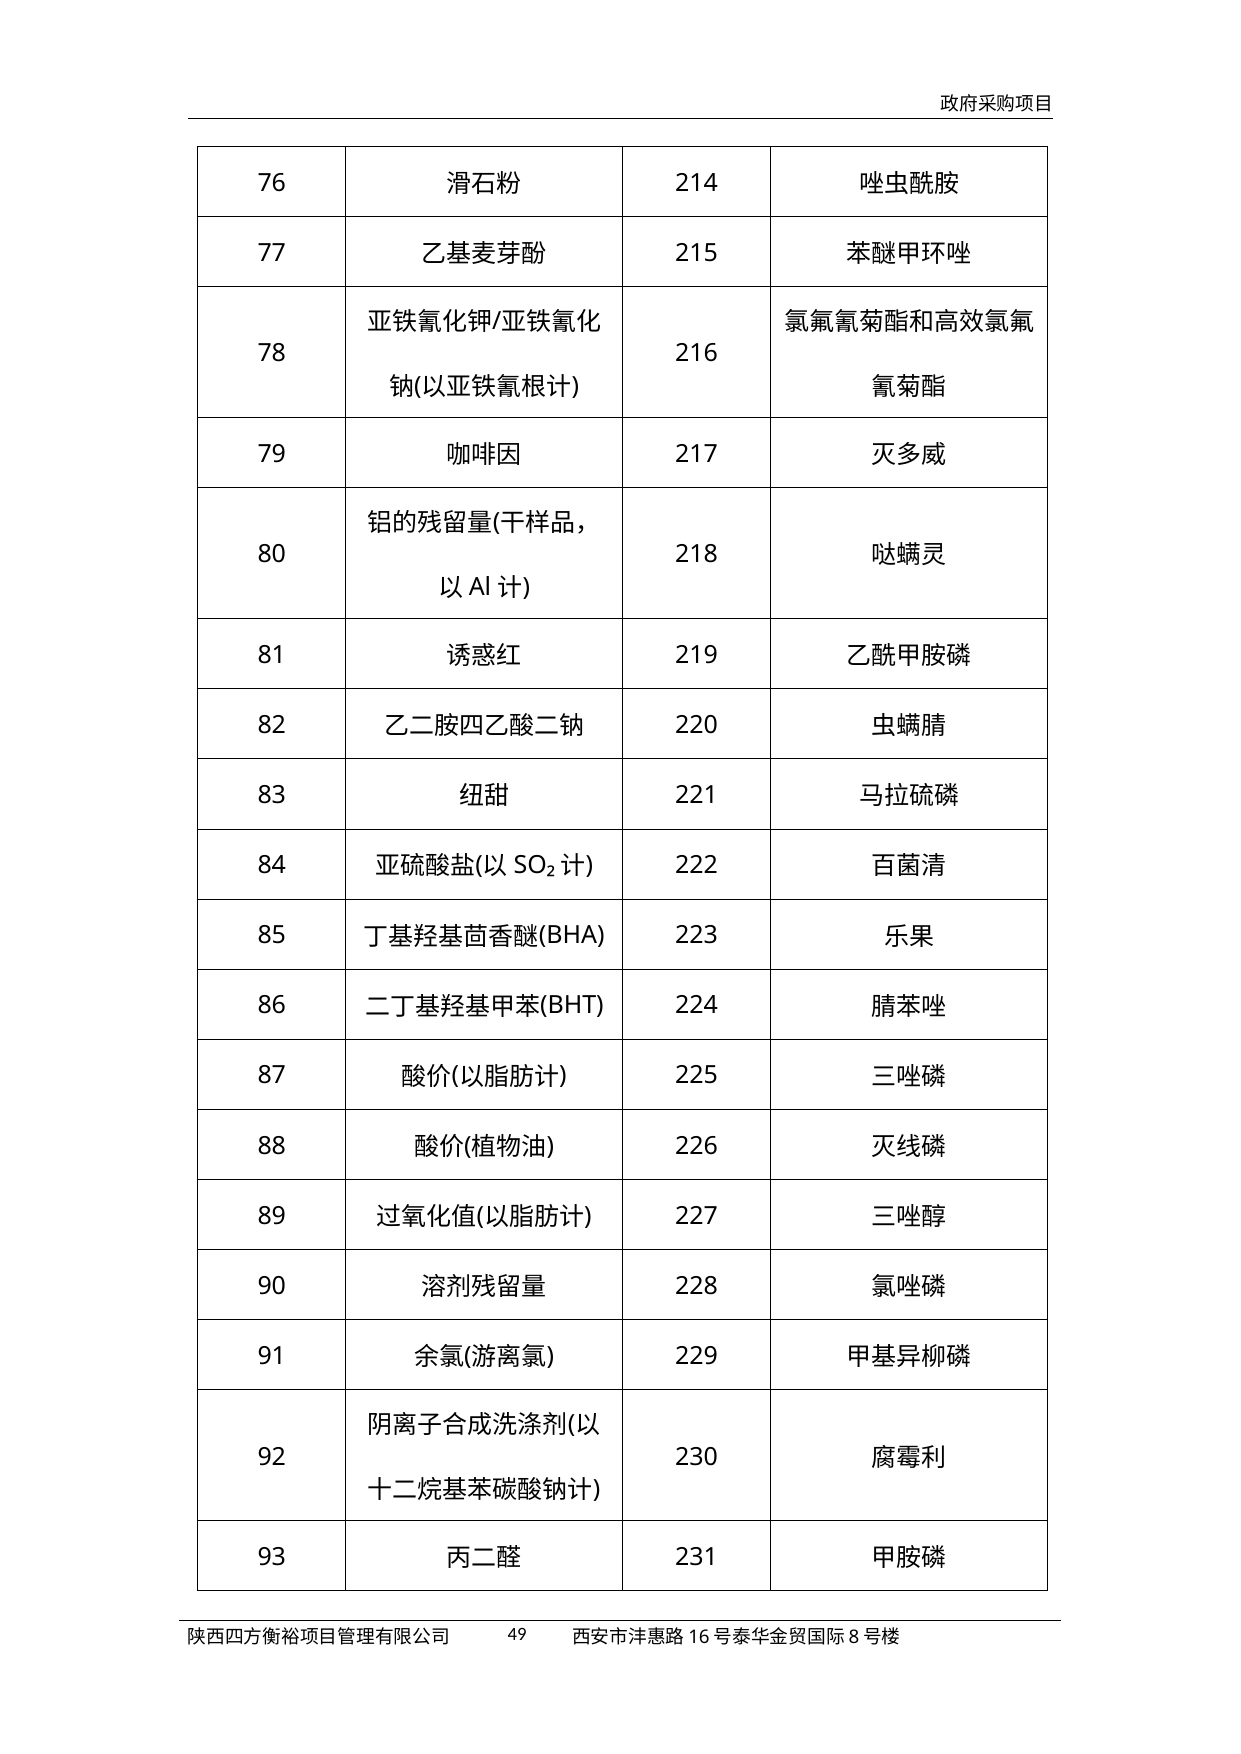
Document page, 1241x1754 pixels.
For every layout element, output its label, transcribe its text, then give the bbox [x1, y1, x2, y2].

table_cell 215 [623, 217, 770, 286]
table_cell 亚硫酸盐(以 SO₂计) [346, 830, 622, 898]
table_cell 虫螨腈 [771, 689, 1047, 758]
table_cell 80 [198, 488, 345, 618]
table_cell 甲胺磷 [771, 1521, 1047, 1590]
table_cell 226 [623, 1110, 770, 1179]
table_cell 二丁基羟基甲苯(BHT) [346, 970, 622, 1039]
table_cell 217 [623, 418, 770, 487]
table_cell 227 [623, 1180, 770, 1249]
table_cell 87 [198, 1040, 345, 1109]
table_cell 乐果 [771, 900, 1047, 969]
table_cell 86 [198, 970, 345, 1039]
table_cell 79 [198, 418, 345, 487]
table_cell 乙二胺四乙酸二钠 [346, 689, 622, 758]
table_cell 220 [623, 689, 770, 758]
table_cell 酸价(植物油) [346, 1110, 622, 1179]
table_cell 乙基麦芽酚 [346, 217, 622, 286]
table_cell 218 [623, 488, 770, 618]
table_cell 222 [623, 830, 770, 898]
table_cell 225 [623, 1040, 770, 1109]
table_cell 84 [198, 830, 345, 898]
table_cell 甲基异柳磷 [771, 1320, 1047, 1389]
table_cell 腈苯唑 [771, 970, 1047, 1039]
table_cell 灭多威 [771, 418, 1047, 487]
table_cell 哒螨灵 [771, 488, 1047, 618]
table_cell 76 [198, 147, 345, 216]
table_cell 纽甜 [346, 759, 622, 828]
table_cell 铝的残留量(干样品，以 Al 计) [346, 488, 622, 618]
table_cell 93 [198, 1521, 345, 1590]
table_cell 余氯(游离氯) [346, 1320, 622, 1389]
table_cell 马拉硫磷 [771, 759, 1047, 828]
table_cell 92 [198, 1390, 345, 1520]
table_cell 90 [198, 1250, 345, 1319]
table_cell 221 [623, 759, 770, 828]
table_cell 224 [623, 970, 770, 1039]
table_cell 滑石粉 [346, 147, 622, 216]
table_cell 214 [623, 147, 770, 216]
table_cell 亚铁氰化钾/亚铁氰化钠(以亚铁氰根计) [346, 287, 622, 417]
table_cell 氯唑磷 [771, 1250, 1047, 1319]
table_cell 83 [198, 759, 345, 828]
table_cell 氯氟氰菊酯和高效氯氟氰菊酯 [771, 287, 1047, 417]
table_cell 85 [198, 900, 345, 969]
table_cell 231 [623, 1521, 770, 1590]
table_cell 78 [198, 287, 345, 417]
table_cell 百菌清 [771, 830, 1047, 898]
table_cell 丁基羟基茴香醚(BHA) [346, 900, 622, 969]
table_cell 81 [198, 619, 345, 688]
table_cell 苯醚甲环唑 [771, 217, 1047, 286]
table_cell 诱惑红 [346, 619, 622, 688]
table_cell 灭线磷 [771, 1110, 1047, 1179]
table_cell 229 [623, 1320, 770, 1389]
table_cell 88 [198, 1110, 345, 1179]
table_cell 乙酰甲胺磷 [771, 619, 1047, 688]
table_cell 三唑磷 [771, 1040, 1047, 1109]
table_cell 230 [623, 1390, 770, 1520]
table_cell 唑虫酰胺 [771, 147, 1047, 216]
table_cell 223 [623, 900, 770, 969]
table_cell 腐霉利 [771, 1390, 1047, 1520]
table_cell 82 [198, 689, 345, 758]
table_cell 216 [623, 287, 770, 417]
table_cell 228 [623, 1250, 770, 1319]
table_cell 91 [198, 1320, 345, 1389]
table_cell 三唑醇 [771, 1180, 1047, 1249]
table_cell 过氧化值(以脂肪计) [346, 1180, 622, 1249]
table_cell 丙二醛 [346, 1521, 622, 1590]
table_cell 219 [623, 619, 770, 688]
table_cell 咖啡因 [346, 418, 622, 487]
table_cell 77 [198, 217, 345, 286]
table_cell 89 [198, 1180, 345, 1249]
table_cell 酸价(以脂肪计) [346, 1040, 622, 1109]
table_cell 阴离子合成洗涤剂(以十二烷基苯碳酸钠计) [346, 1390, 622, 1520]
table_cell 溶剂残留量 [346, 1250, 622, 1319]
